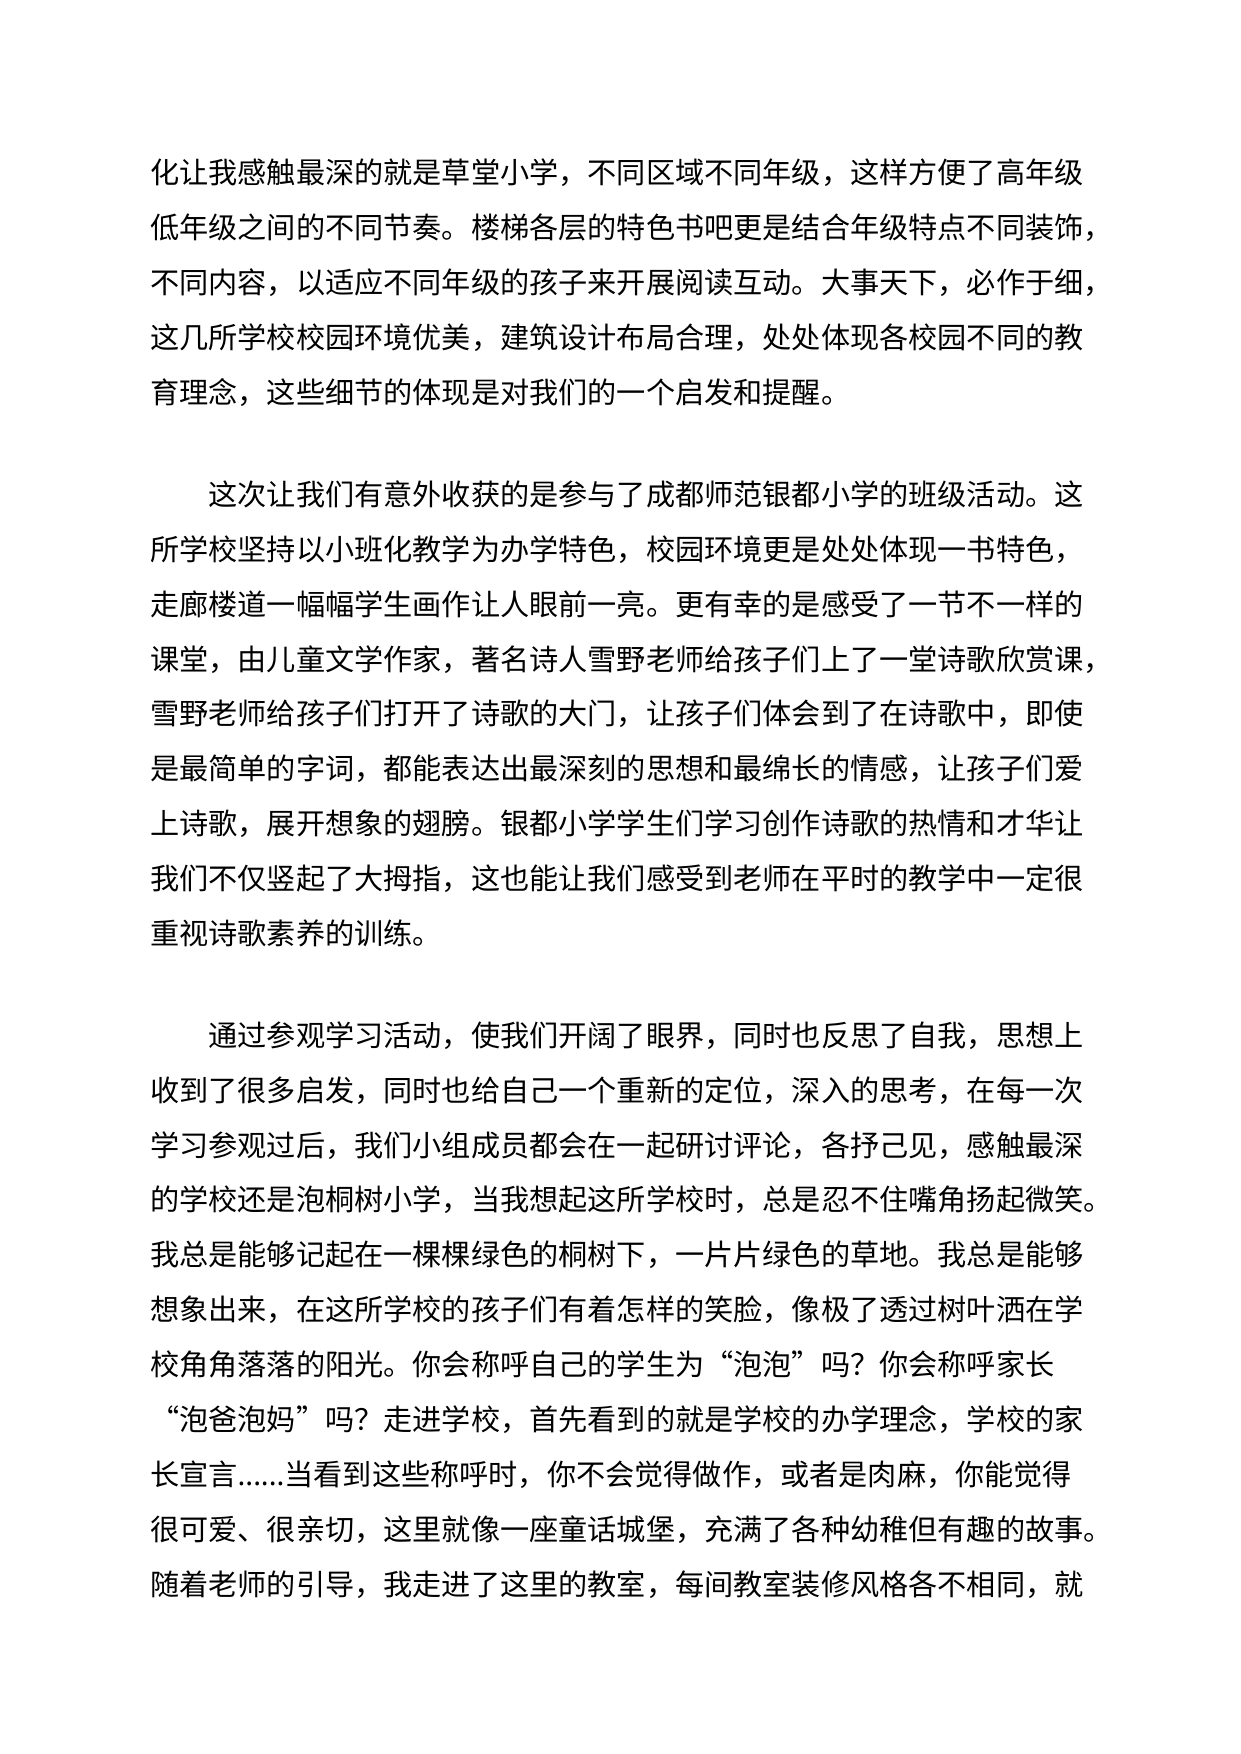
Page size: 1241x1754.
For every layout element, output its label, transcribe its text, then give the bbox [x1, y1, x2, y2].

text 这次让我们有意外收获的是参与了成都师范银都小学的班级活动。这所学校坚持以小班化教学为办学特色，校园环境更是处处体现一书特色，走廊楼道一幅幅学生画作让人眼前一亮。更有幸的是感受了一节不一样的课堂，由儿童文学作家，著名诗人雪野老师给孩子们上了一堂诗歌欣赏课，雪野老师给孩子们打开了诗歌的大门，让孩子们体会到了在诗歌中，即使是最简单的字词，都能表达出最深刻的思想和最绵长的情感，让孩子们爱上诗歌，展开想象的翅膀。银都小学学生们学习创作诗歌的热情和才华让我们不仅竖起了大拇指，这也能让我们感受到老师在平时的教学中一定很重视诗歌素养的训练。 [150, 471, 1090, 953]
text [150, 1012, 1090, 1604]
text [150, 150, 1090, 412]
